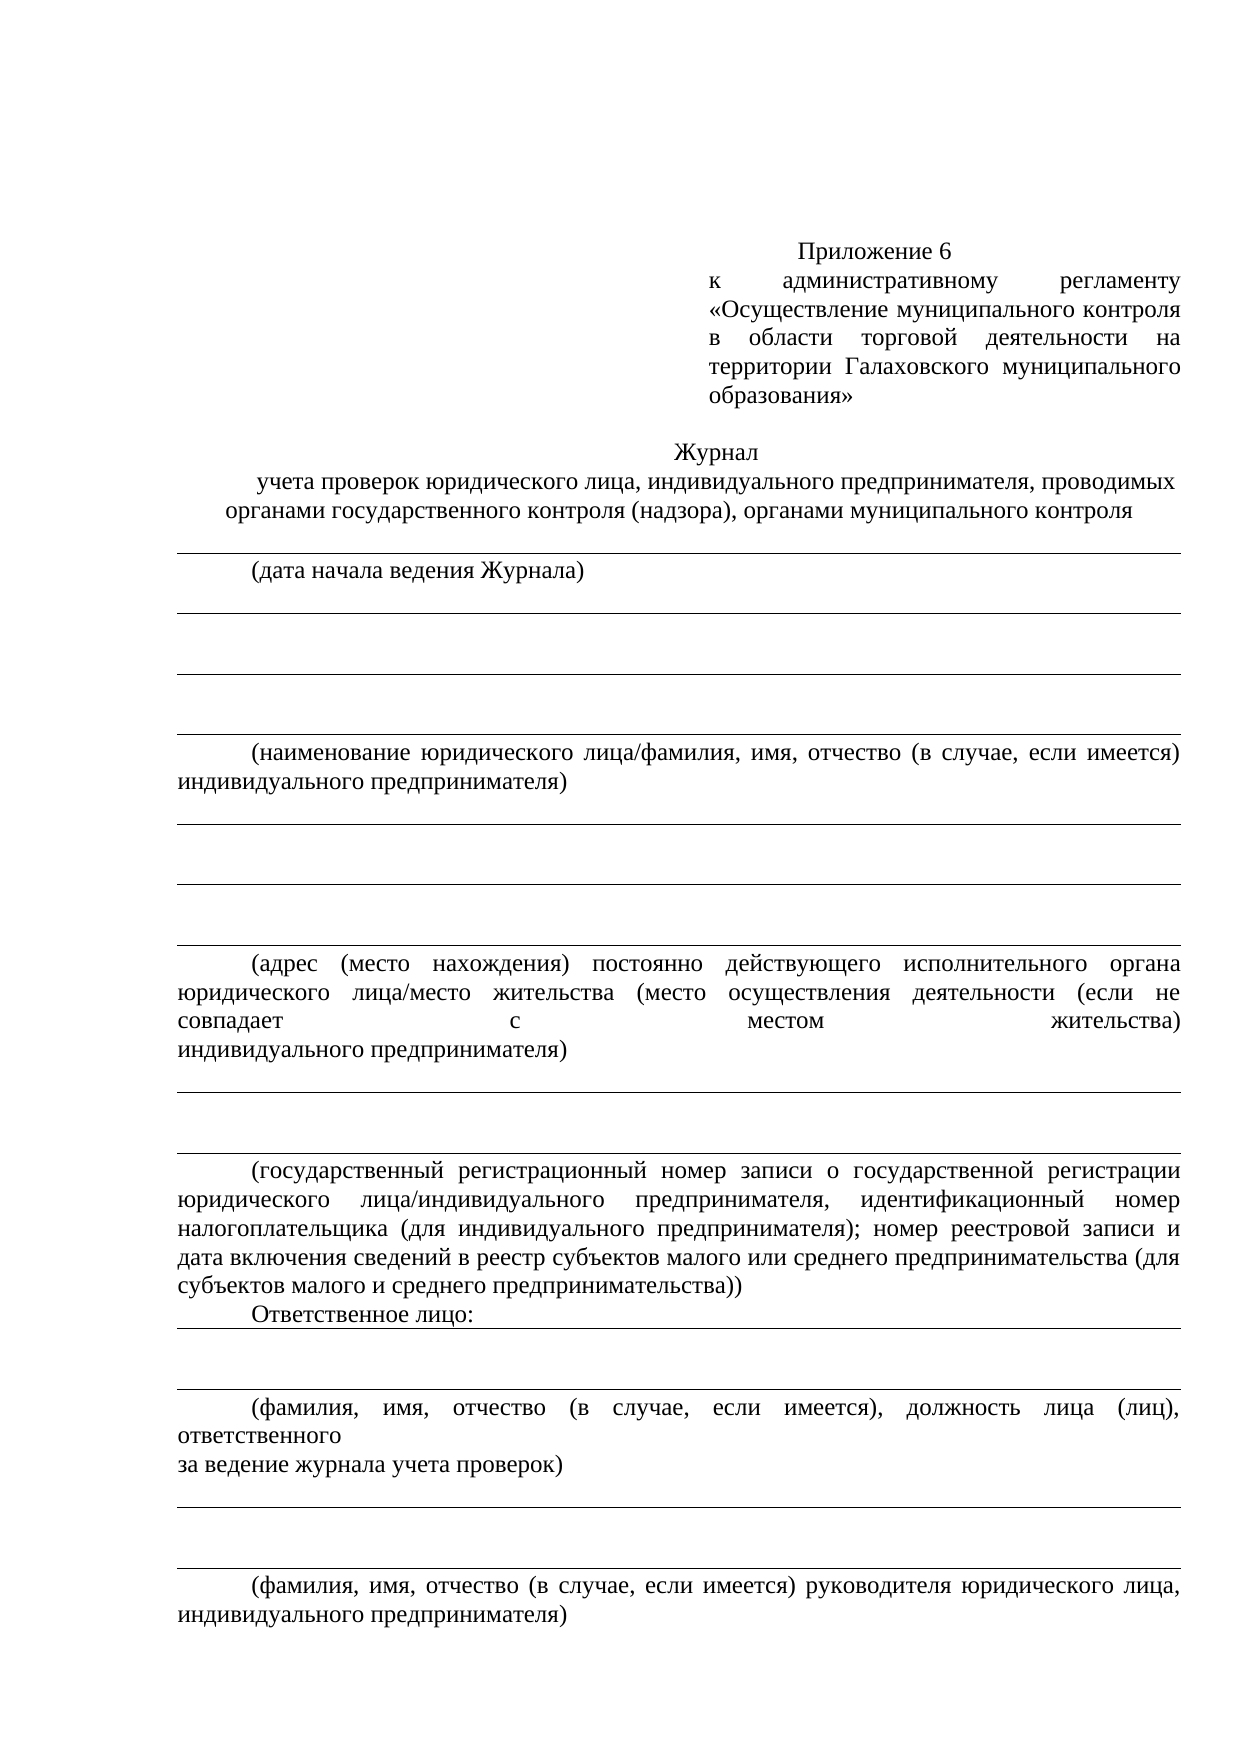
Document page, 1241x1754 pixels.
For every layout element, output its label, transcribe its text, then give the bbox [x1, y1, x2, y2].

text (фамилия, имя, отчество (в случае, если имеется), должность лица (лиц), ответственного за ведение журнала учета проверок) [177, 1390, 1181, 1478]
text Приложение 6 [723, 236, 1181, 265]
text (дата начала ведения Журнала) [177, 554, 1181, 584]
text Ответственное лицо: [177, 1299, 1181, 1328]
text к административному регламенту «Осуществление муниципального контроля в области торговой деятельности на территории Галаховского муниципального образования» [709, 265, 1181, 409]
text учета проверок юридического лица, индивидуального предпринимателя, проводимых органами государственного контроля (надзора), органами муниципального контроля [177, 466, 1181, 524]
text Журнал [177, 437, 1181, 466]
text (фамилия, имя, отчество (в случае, если имеется) руководителя юридического лица, индивидуального предпринимателя) [177, 1569, 1181, 1628]
text (наименование юридического лица/фамилия, имя, отчество (в случае, если имеется) индивидуального предпринимателя) [177, 735, 1181, 795]
text (адрес (место нахождения) постоянно действующего исполнительного органа юридического лица/место жительства (место осуществления деятельности (если не совпадает с местом жительства) индивидуального предпринимателя) [177, 946, 1181, 1063]
text (государственный регистрационный номер записи о государственной регистрации юридического лица/индивидуального предпринимателя, идентификационный номер налогоплательщика (для индивидуального предпринимателя); номер реестровой записи и дата включения сведений в реестр субъектов малого или среднего предпринимательства (для субъектов малого и среднего предпринимательства)) [177, 1154, 1181, 1299]
